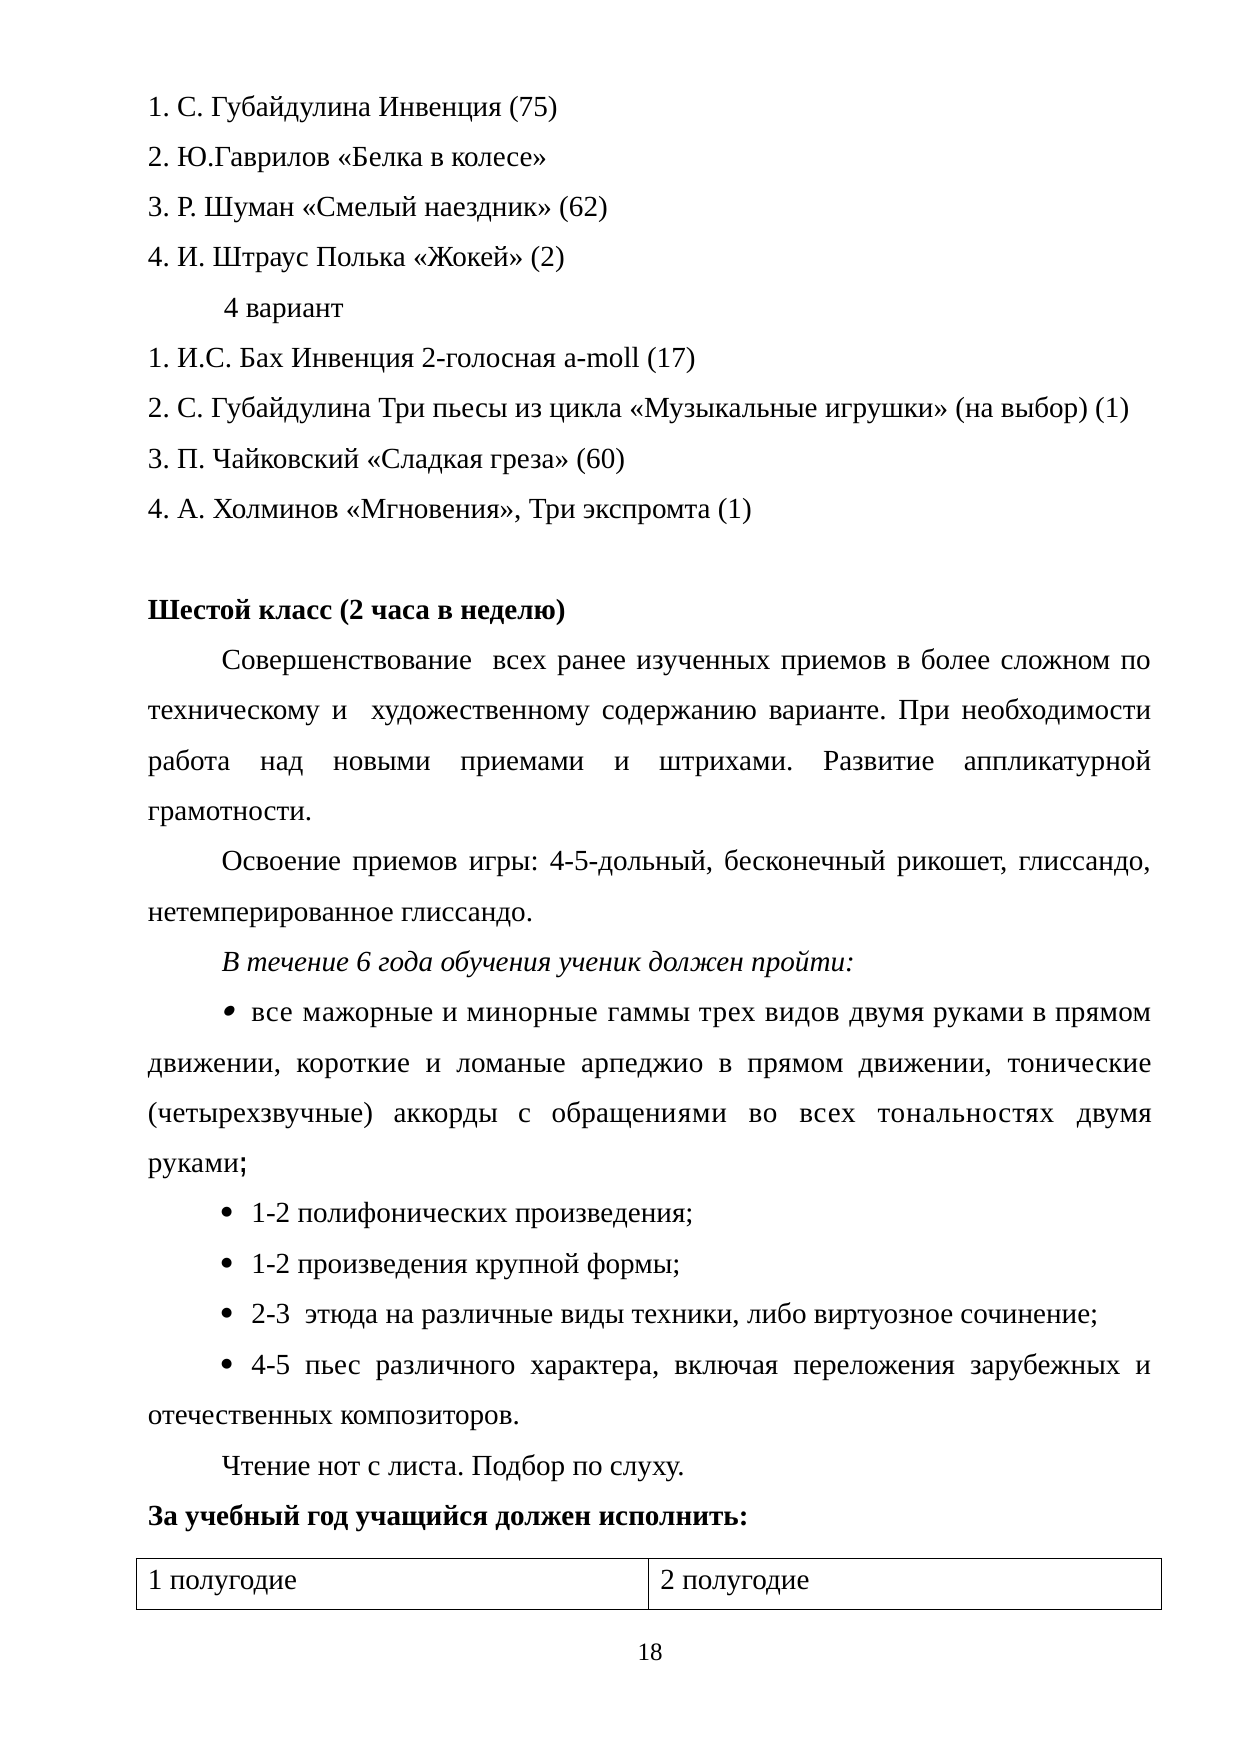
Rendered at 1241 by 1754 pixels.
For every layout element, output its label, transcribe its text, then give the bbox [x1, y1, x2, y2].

list Чтение нот с листа. Подбор по слуху. [148, 1448, 1152, 1481]
text 3. П. Чайковский «Сладкая греза» (60) [148, 441, 1152, 474]
text 2. Ю.Гаврилов «Белка в колесе» [148, 139, 1152, 172]
text 4. И. Штраус Полька «Жокей» (2) [148, 239, 1152, 273]
text 1. И.С. Бах Инвенция 2-голосная a-moll (17) [148, 340, 1152, 374]
table_header 1 полугодие [137, 1559, 648, 1608]
text Освоение приемов игры: 4-5-дольный, бесконечный рикошет, глиссандо, нетемперированное глиссандо. [148, 843, 1152, 927]
text Шестой класс (2 часа в неделю) [148, 592, 1152, 625]
text 2. С. Губайдулина Три пьесы из цикла «Музыкальные игрушки» (на выбор) (1) [148, 391, 1152, 424]
list 4-5 пьес различного характера, включая переложения зарубежных и отечественных композиторов. [148, 1347, 1152, 1431]
text 4 вариант [148, 290, 1152, 323]
list все мажорные и минорные гаммы трех видов двумя руками в прямом движении, короткие и ломаные арпеджио в прямом движении, тонические (четырехзвучные) аккорды с обращениями во всех тональностях двумя руками; [148, 994, 1152, 1179]
table_header 2 полугодие [649, 1559, 1161, 1608]
text В течение 6 года обучения ученик должен пройти: [148, 944, 1152, 977]
text 4. А. Холминов «Мгновения», Три экспромта (1) [148, 491, 1152, 525]
text За учебный год учащийся должен исполнить: [148, 1498, 1152, 1531]
list 1-2 полифонических произведения; [148, 1196, 1152, 1229]
text 1. С. Губайдулина Инвенция (75) [148, 89, 1152, 122]
text 3. Р. Шуман «Смелый наездник» (62) [148, 189, 1152, 223]
list 2-3 этюда на различные виды техники, либо виртуозное сочинение; [148, 1296, 1152, 1330]
text Совершенствование всех ранее изученных приемов в более сложном по техническому и художественному содержанию варианте. При необходимости работа над новыми приемами и штрихами. Развитие аппликатурной грамотности. [148, 642, 1152, 827]
list 1-2 произведения крупной формы; [148, 1246, 1152, 1280]
